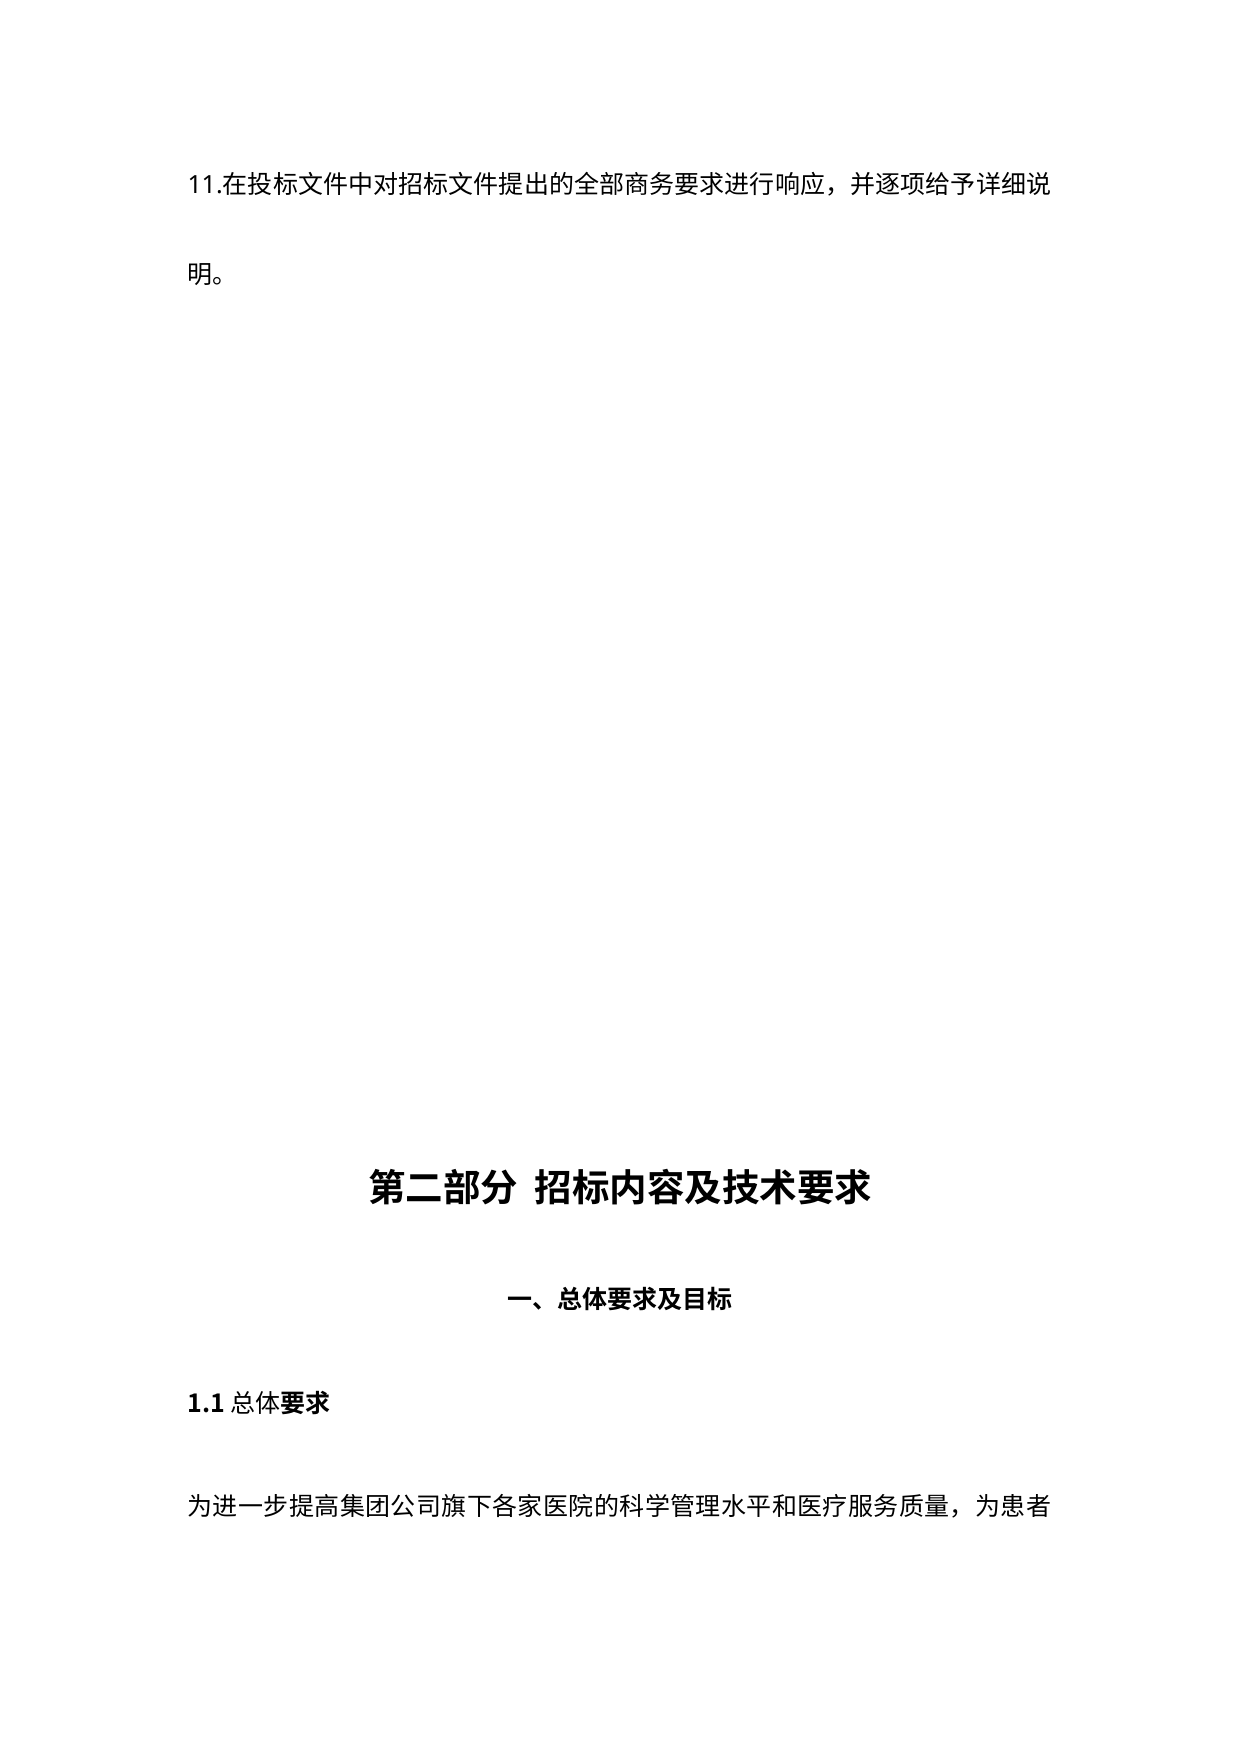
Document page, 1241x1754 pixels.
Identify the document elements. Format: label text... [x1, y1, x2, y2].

text 11.在投标文件中对招标文件提出的全部商务要求进行响应，并逐项给予详细说明。 [187, 152, 1053, 303]
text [187, 1475, 1053, 1535]
text 1.1 总体要求 [187, 1371, 1053, 1432]
text 第二部分 招标内容及技术要求 [187, 1155, 1053, 1216]
text 一、总体要求及目标 [187, 1268, 1053, 1328]
